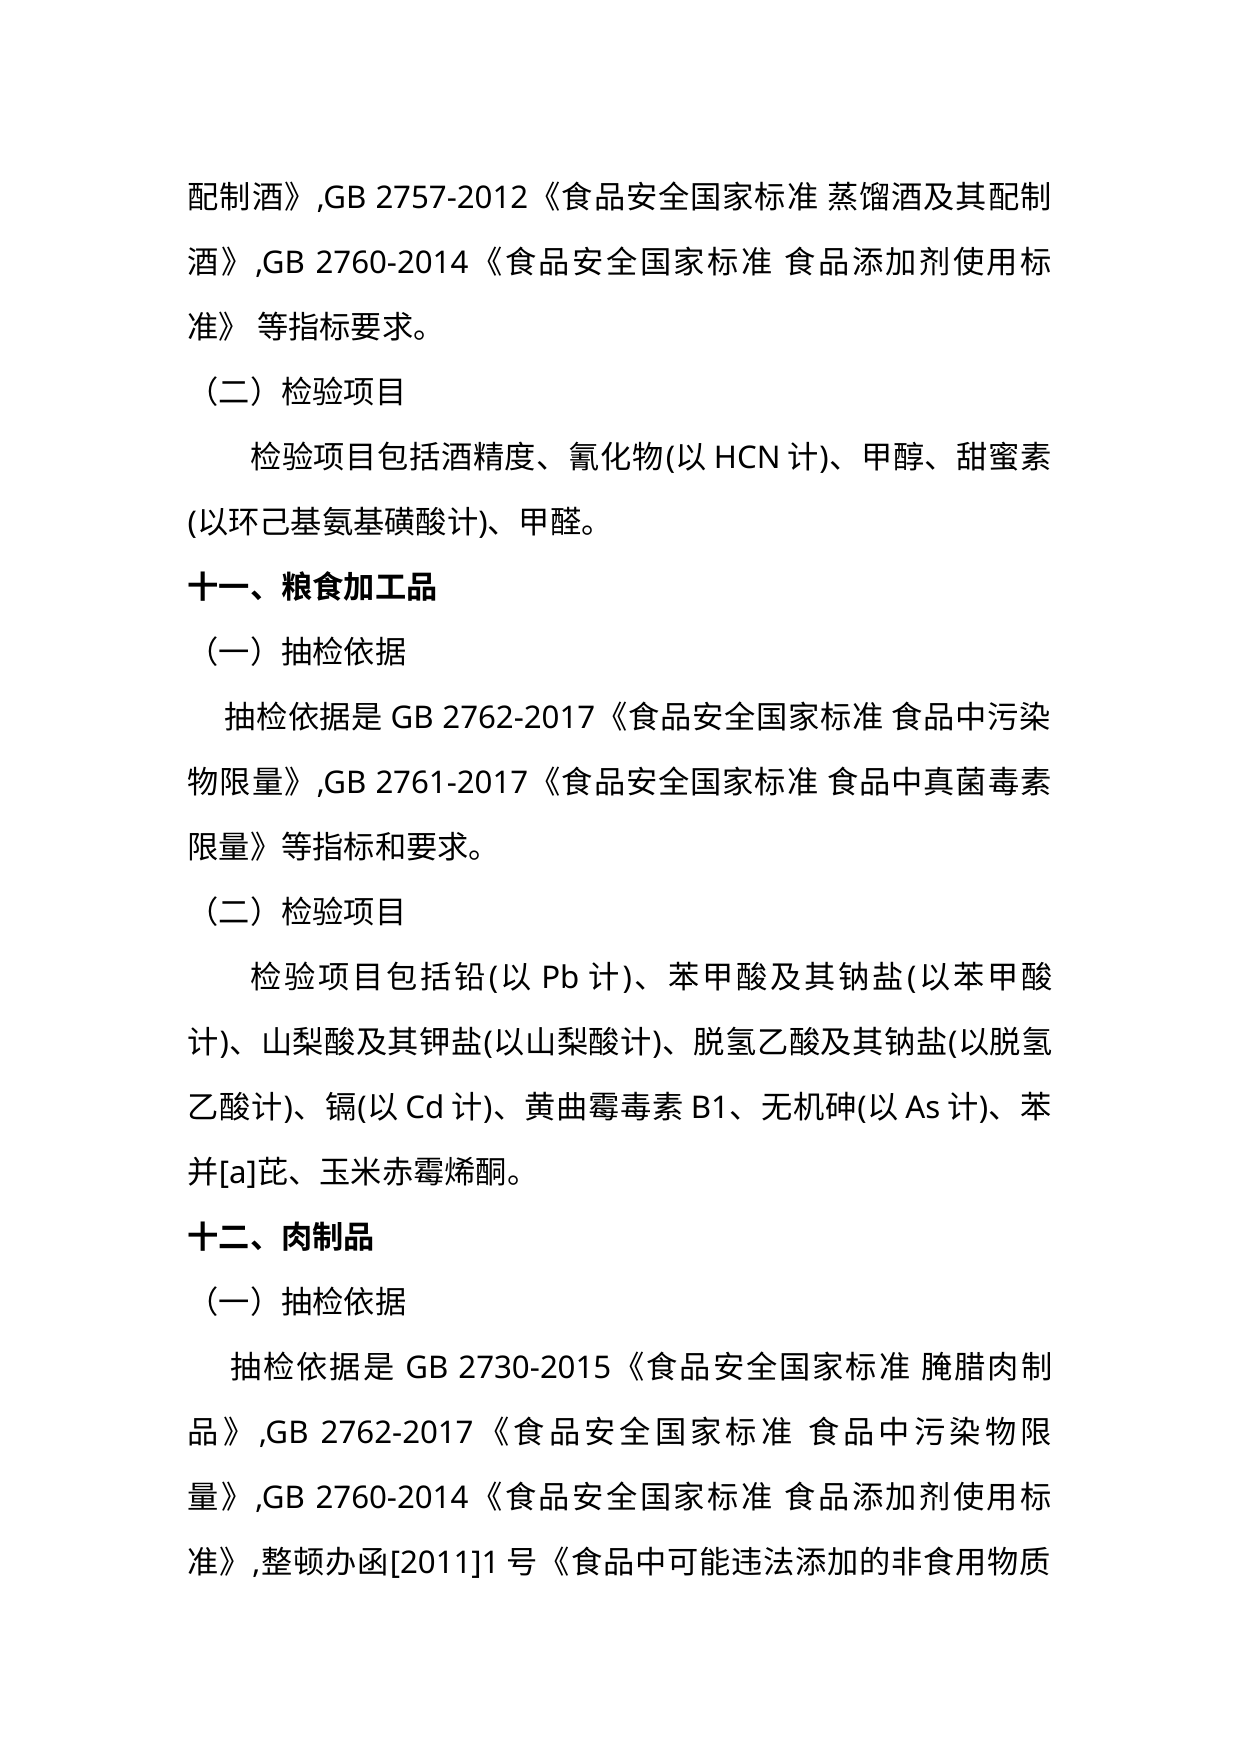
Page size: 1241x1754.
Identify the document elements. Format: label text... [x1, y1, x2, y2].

text （二）检验项目 [187, 877, 1053, 942]
list （一）抽检依据 [187, 1267, 1053, 1332]
list 检验项目包括酒精度、氰化物(以HCN计)、甲醇、甜蜜素(以环己基氨基磺酸计)、甲醛。 [187, 422, 1053, 552]
list 肉制品 [187, 1202, 1053, 1267]
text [187, 162, 1053, 357]
list （一）抽检依据 [187, 617, 1053, 682]
list 十一、粮食加工品 [187, 552, 1053, 617]
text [187, 1332, 1053, 1592]
list 检验项目包括铅(以Pb计)、苯甲酸及其钠盐(以苯甲酸计)、山梨酸及其钾盐(以山梨酸计)、脱氢乙酸及其钠盐(以脱氢乙酸计)、镉(以Cd计)、黄曲霉毒素B1、无机砷(以As计)、苯并[a]芘、玉米赤霉烯酮。 [187, 942, 1053, 1202]
text 抽检依据是GB 2762-2017《食品安全国家标准 食品中污染物限量》,GB 2761-2017《食品安全国家标准 食品中真菌毒素限量》等指标和要求。 [187, 682, 1053, 877]
text （二）检验项目 [187, 357, 1053, 422]
